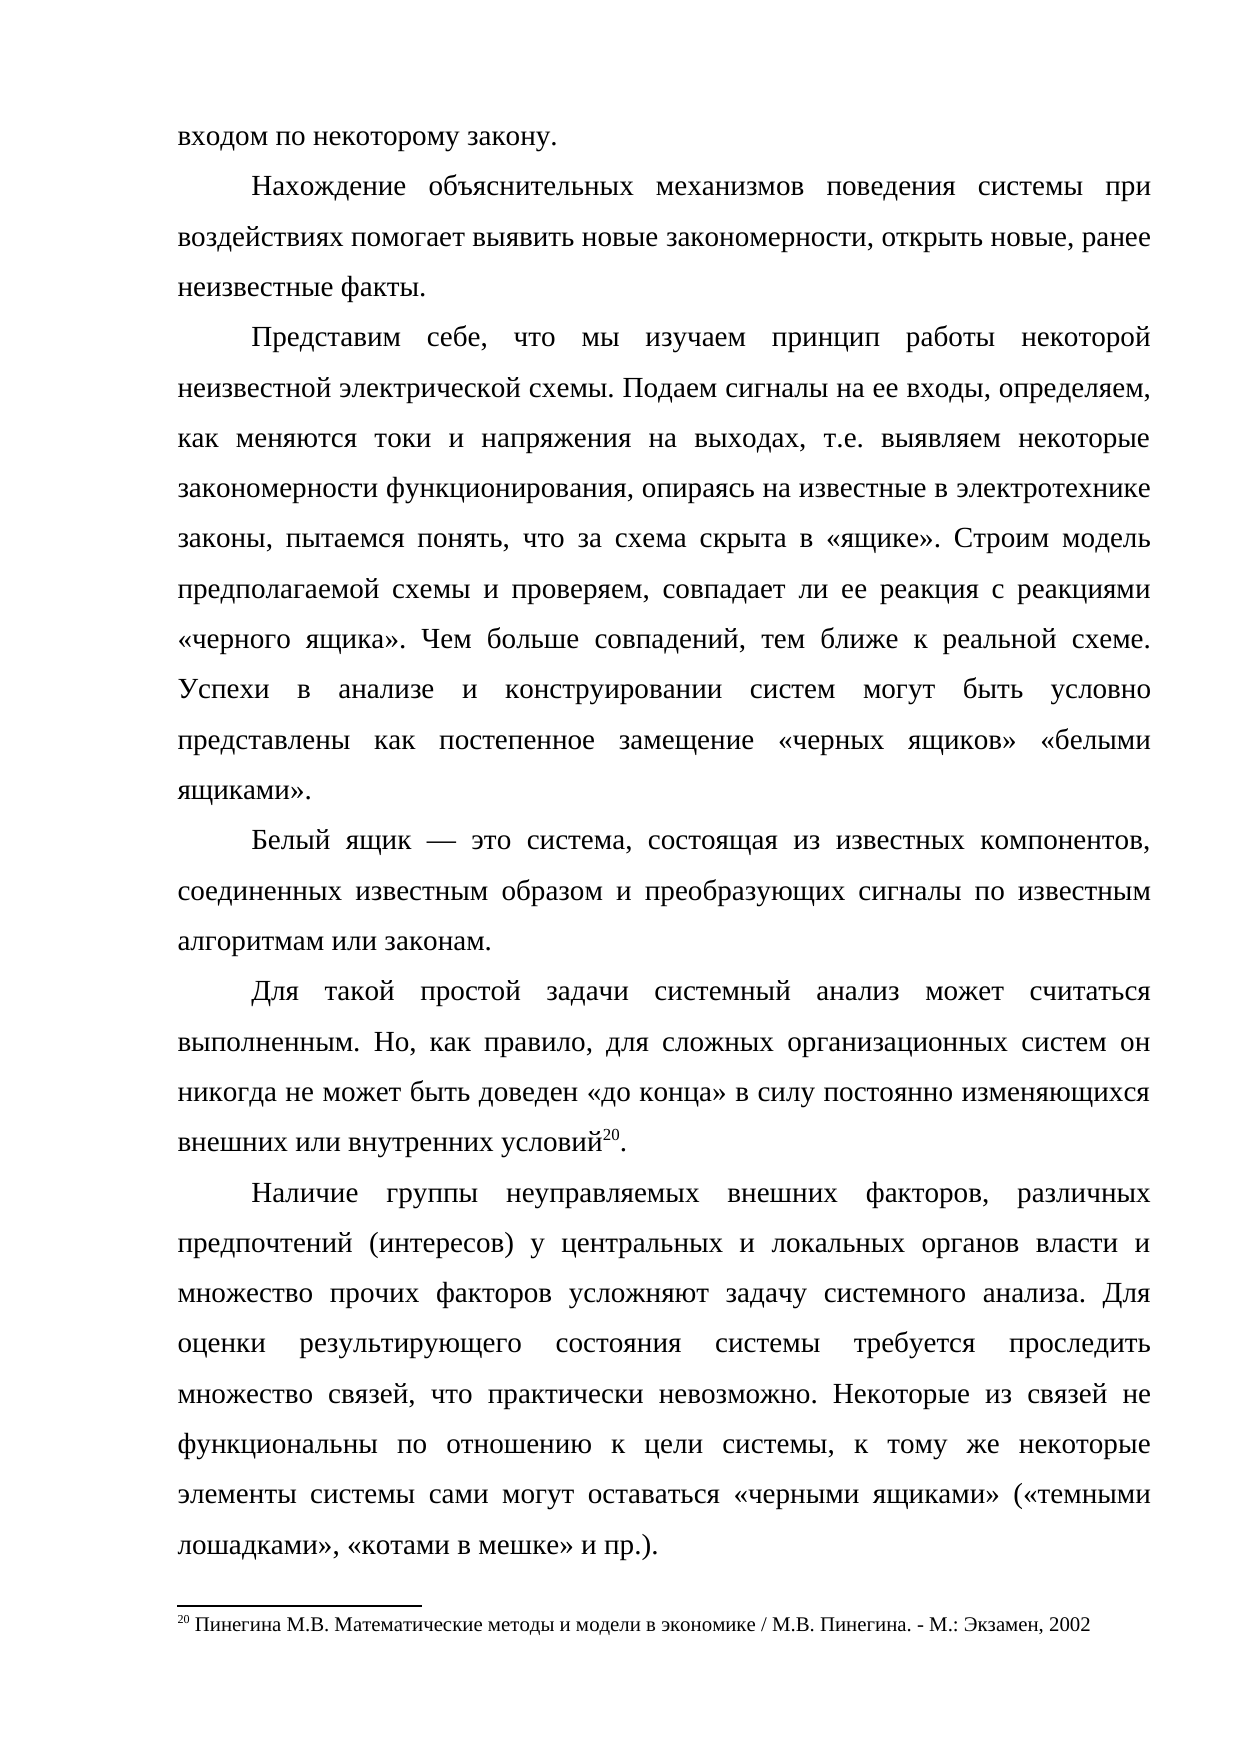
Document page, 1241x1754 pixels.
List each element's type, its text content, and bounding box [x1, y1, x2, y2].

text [177, 118, 1152, 152]
text Белый ящик — это система, состоящая из известных компонентов, соединенных известным образом и преобразующих сигналы по известным алгоритмам или законам. [177, 822, 1152, 957]
text Наличие группы неуправляемых внешних факторов, различных предпочтений (интересов) у центральных и локальных органов власти и множество прочих факторов усложняют задачу системного анализа. Для оценки результирующего состояния системы требуется проследить множество связей, что практически невозможно. Некоторые из связей не функциональны по отношению к цели системы, к тому же некоторые элементы системы сами могут оставаться «черными ящиками» («темными лошадками», «котами в мешке» и пр.). [177, 1175, 1152, 1560]
text Для такой простой задачи системный анализ может считаться выполненным. Но, как правило, для сложных организационных систем он никогда не может быть доведен «до конца» в силу постоянно изменяющихся внешних или внутренних условий. [177, 973, 1152, 1158]
text Представим себе, что мы изучаем принцип работы некоторой неизвестной электрической схемы. Подаем сигналы на ее входы, определяем, как меняются токи и напряжения на выходах, т.е. выявляем некоторые закономерности функционирования, опираясь на известные в электротехнике законы, пытаемся понять, что за схема скрыта в «ящике». Строим модель предполагаемой схемы и проверяем, совпадает ли ее реакция с реакциями «черного ящика». Чем больше совпадений, тем ближе к реальной схеме. Успехи в анализе и конструировании систем могут быть условно представлены как постепенное замещение «черных ящиков» «белыми ящиками». [177, 319, 1152, 806]
text Нахождение объяснительных механизмов поведения системы при воздействиях помогает выявить новые закономерности, открыть новые, ранее неизвестные факты. [177, 168, 1152, 303]
